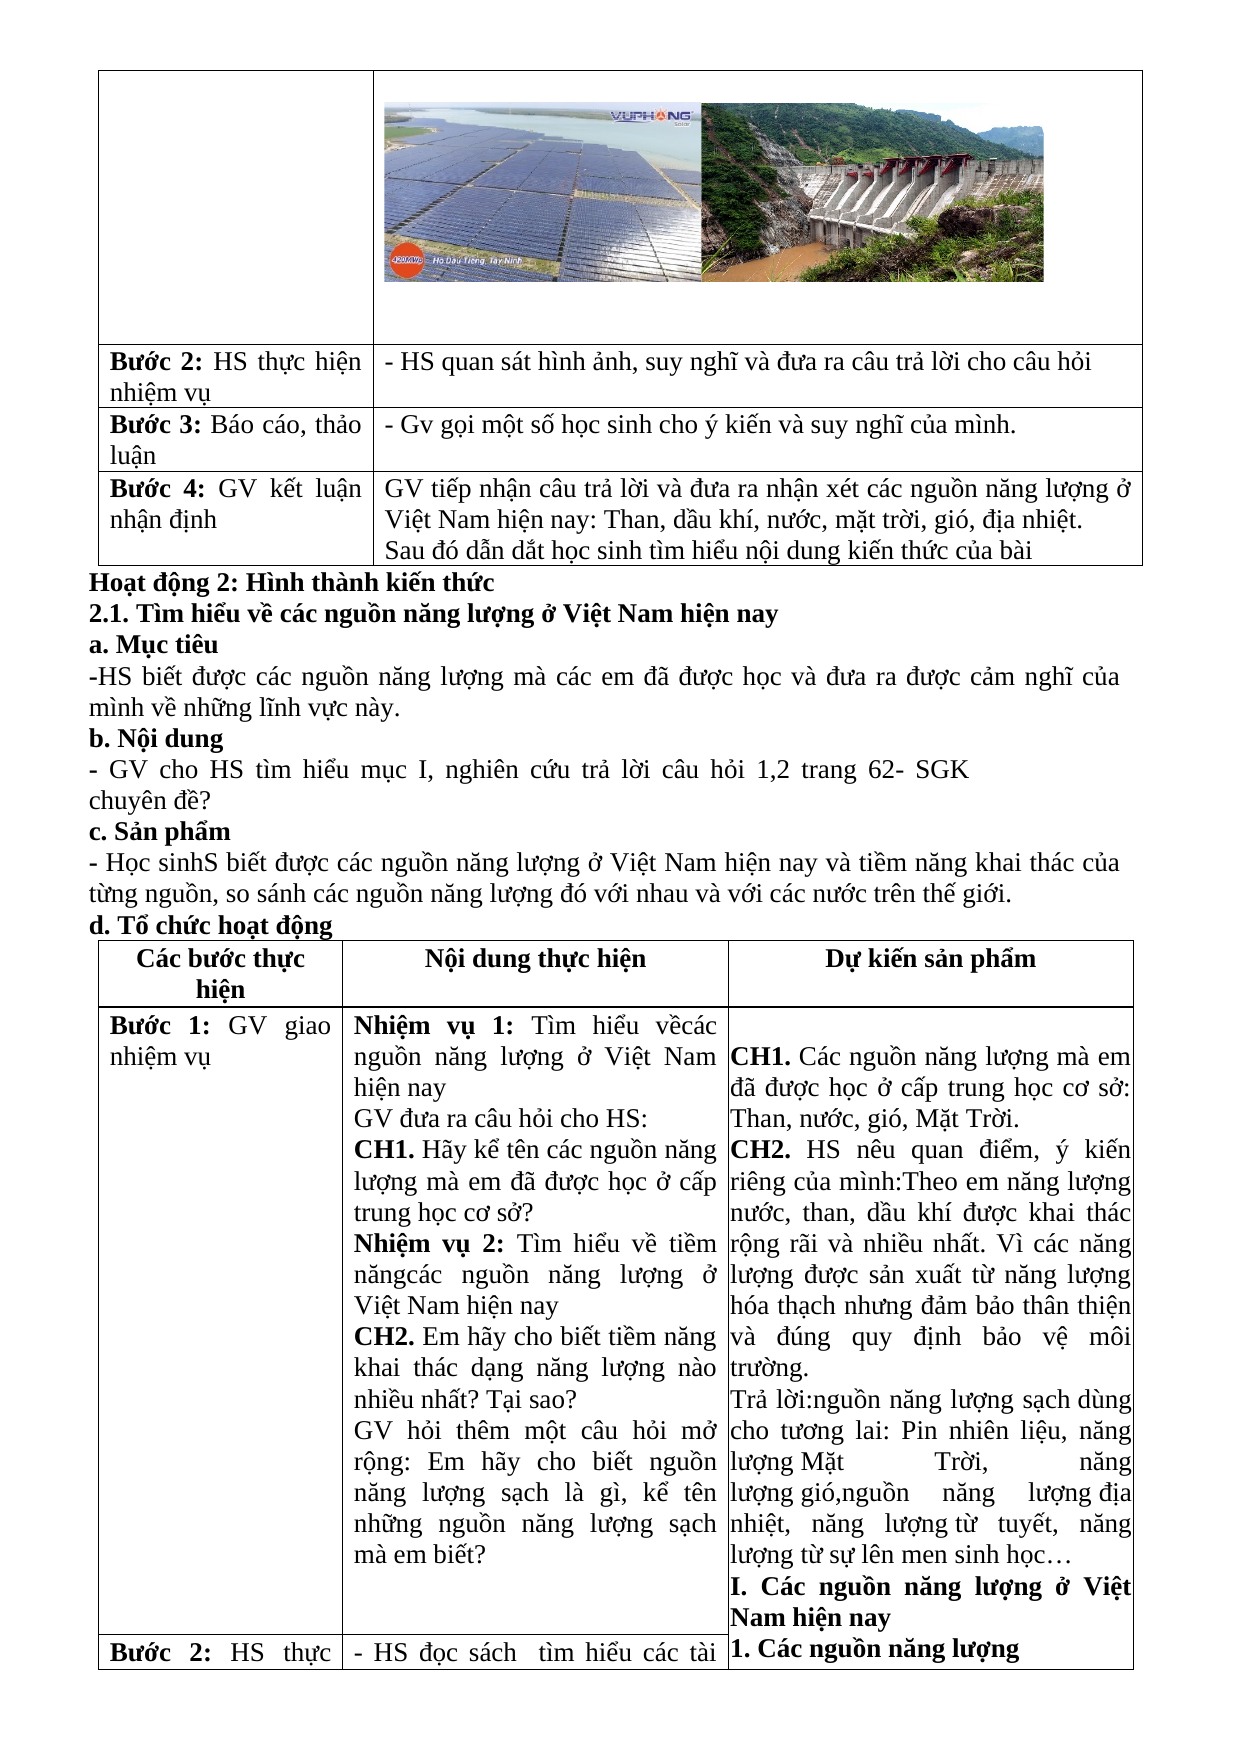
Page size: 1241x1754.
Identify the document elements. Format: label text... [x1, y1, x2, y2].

table_cell Bước 4: GV kết luận nhận định [99, 472, 373, 565]
table_cell - HS quan sát hình ảnh, suy nghĩ và đưa ra câu trả lời cho câu hỏi [374, 345, 1142, 407]
table_header Dự kiến sản phẩm [729, 941, 1133, 1006]
text a. Mục tiêu [88, 628, 1122, 659]
text -HS biết được các nguồn năng lượng mà các em đã được học và đưa ra được cảm nghĩ của mình về những lĩnh vực này. [88, 659, 1122, 722]
picture [384, 102, 1044, 282]
text b. Nội dung [88, 722, 972, 753]
table_cell CH1. Các nguồn năng lượng mà em đã được học ở cấp trung học cơ sở: Than, nước, gió, Mặt Trời. CH2. HS nêu quan điểm, ý kiến riêng của mình:Theo em năng lượng nước, than, dầu khí được khai thác rộng rãi và nhiều nhất. Vì các năng lượng được sản xuất từ năng lượng hóa thạch nhưng đảm bảo thân thiện và đúng quy định bảo vệ môi trường. Trả lời:nguồn năng lượng sạch dùng cho tương lai: Pin nhiên liệu, năng lượng Mặt Trời, năng lượng gió,nguồn năng lượng địa nhiệt, năng lượng từ tuyết, năng lượng từ sự lên men sinh học… I. Các nguồn năng lượng ở Việt Nam hiện nay 1. Các nguồn năng lượng Ở Việt Nam hiện naycác nguồn năng năng lượng là:Than, dầu khí, nước, mặt trời, gió, địa nhiệt. 2. Tiềm năng khai thác - Than,xăng,dầu vẫn còn nhập khẩu, do khai thác trong nước còn thấp,dầu khai thác chủ yếu là dầu thô. - Năng lượng nước lớn nên hầu như được khai thác triệt để. - Khai thác năng lượng mặt trời còn nhiều hạn chế. - Khai thác năng lượng gió có nhiều thuận lợi. - Khai thác năng lượng địa nhiệt có hiệu quả về kinh tế, thân thiện với môi trường. [729, 1008, 1133, 1669]
table_cell Bước 2: HS thực hiện nhiệm vụ [99, 345, 373, 407]
text d. Tổ chức hoạt động [88, 909, 1122, 940]
table_cell Nhiệm vụ 1: Tìm hiểu vềcác nguồn năng lượng ở Việt Nam hiện nay GV đưa ra câu hỏi cho HS: CH1. Hãy kể tên các nguồn năng lượng mà em đã được học ở cấp trung học cơ sở? Nhiệm vụ 2: Tìm hiểu về tiềm năngcác nguồn năng lượng ở Việt Nam hiện nay CH2. Em hãy cho biết tiềm năng khai thác dạng năng lượng nào nhiều nhất? Tại sao? GV hỏi thêm một câu hỏi mở rộng: Em hãy cho biết nguồn năng lượng sạch là gì, kể tên những nguồn năng lượng sạch mà em biết? [343, 1008, 728, 1633]
table_header Các bước thực hiện [99, 941, 342, 1006]
text - Học sinhS biết được các nguồn năng lượng ở Việt Nam hiện nay và tiềm năng khai thác của từng nguồn, so sánh các nguồn năng lượng đó với nhau và với các nước trên thế giới. [88, 846, 1122, 909]
text Hoạt động 2: Hình thành kiến thức [88, 566, 1122, 597]
table_cell GV tiếp nhận câu trả lời và đưa ra nhận xét các nguồn năng lượng ở Việt Nam hiện nay: Than, dầu khí, nước, mặt trời, gió, địa nhiệt. Sau đó dẫn dắt học sinh tìm hiểu nội dung kiến thức của bài [374, 472, 1142, 565]
text 2.1. Tìm hiểu về các nguồn năng lượng ở Việt Nam hiện nay [88, 597, 1122, 628]
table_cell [99, 71, 373, 344]
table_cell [99, 1635, 342, 1669]
text c. Sản phẩm [88, 815, 972, 846]
table_header Nội dung thực hiện [343, 941, 728, 1006]
table_cell - Gv gọi một số học sinh cho ý kiến và suy nghĩ của mình. [374, 408, 1142, 471]
table_cell Bước 1: GV giao nhiệm vụ [99, 1008, 342, 1633]
table_cell Bước 3: Báo cáo, thảo luận [99, 408, 373, 471]
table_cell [343, 1635, 728, 1669]
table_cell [374, 71, 1142, 344]
text - GV cho HS tìm hiểu mục I, nghiên cứu trả lời câu hỏi 1,2 trang 62- SGK chuyên đề? [88, 753, 972, 815]
